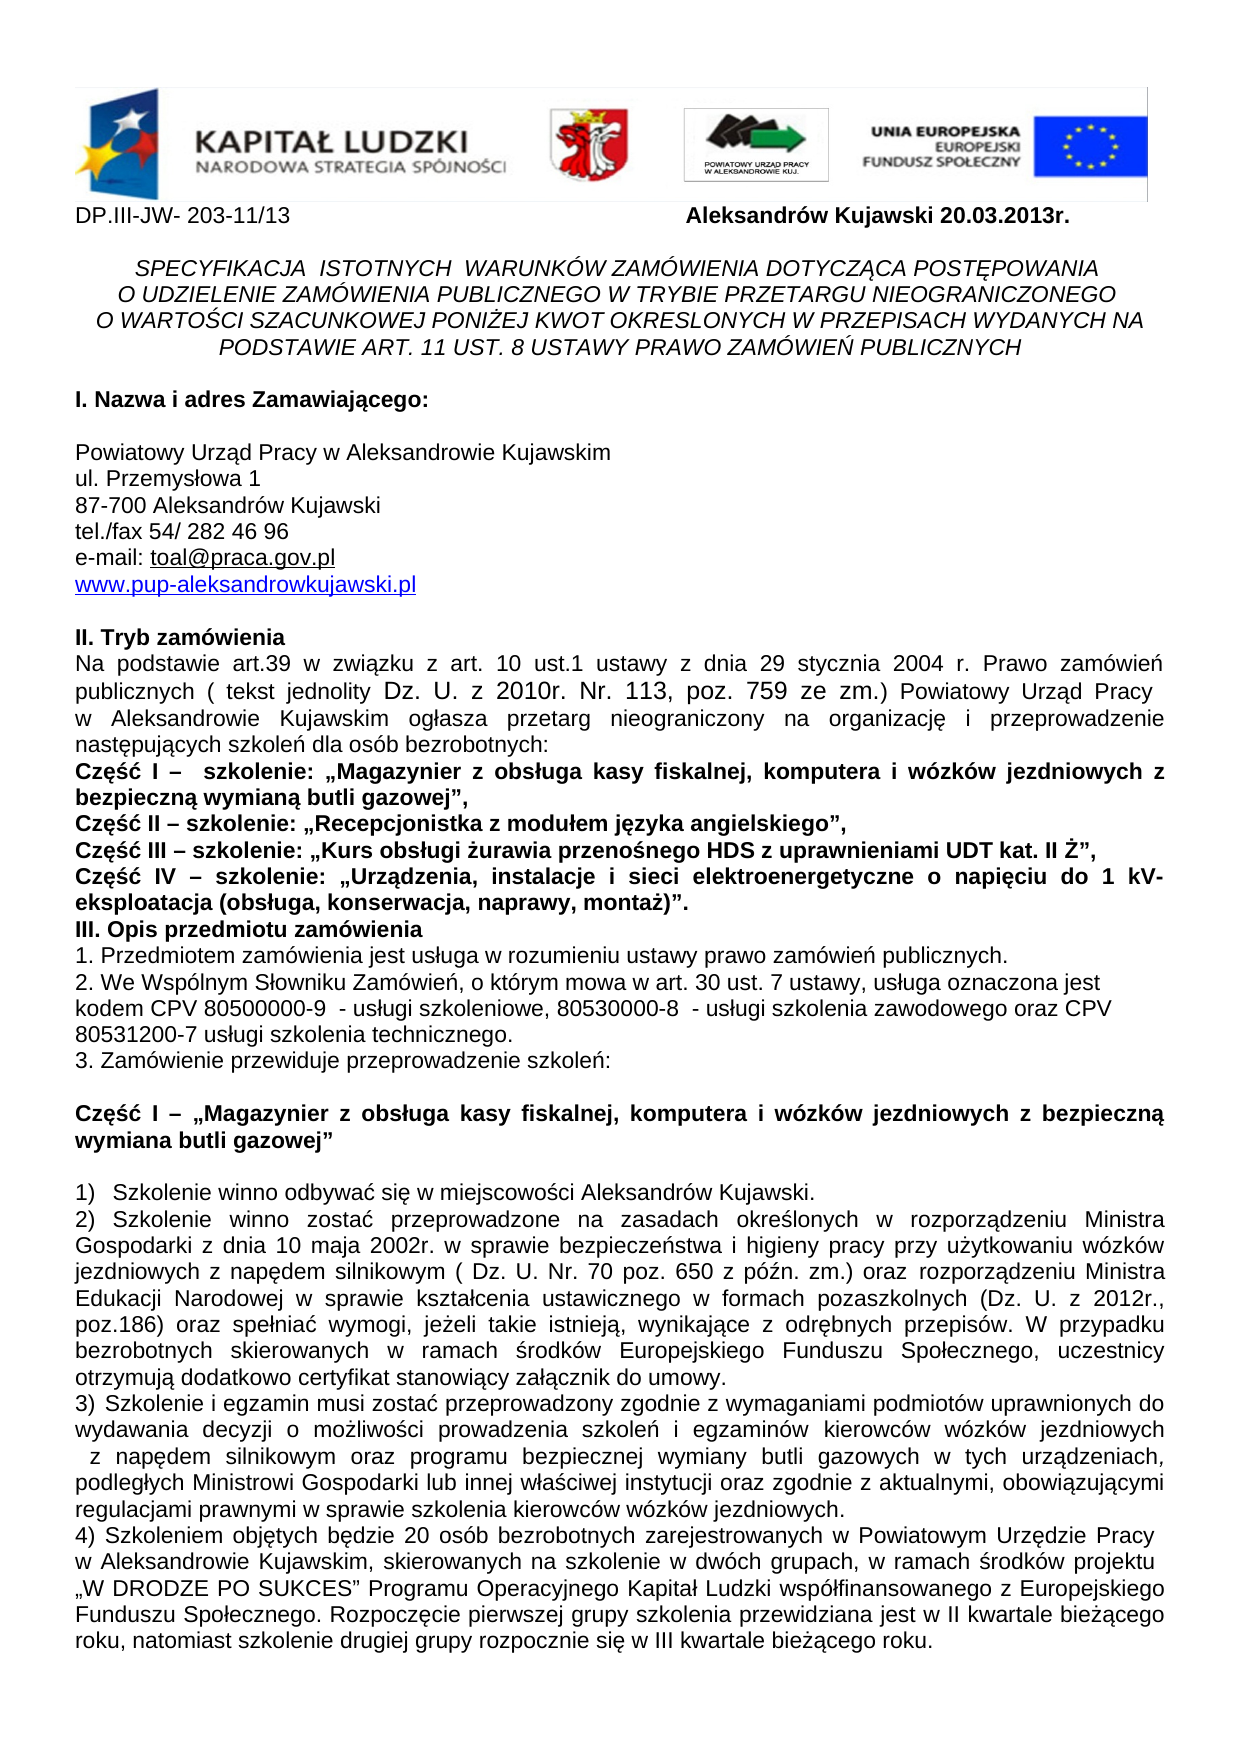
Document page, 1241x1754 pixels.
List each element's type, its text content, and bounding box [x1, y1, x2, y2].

text 87-700 Aleksandrów Kujawski [75, 492, 1165, 518]
text 4) Szkoleniem objętych będzie 20 osób bezrobotnych zarejestrowanych w Powiatowym Urzędzie Pracy w Aleksandrowie Kujawskim, skierowanych na szkolenie w dwóch grupach, w ramach środków projektu „W DRODZE PO SUKCES” Programu Operacyjnego Kapitał Ludzki współfinansowanego z Europejskiego Funduszu Społecznego. Rozpoczęcie pierwszej grupy szkolenia przewidziana jest w II kwartale bieżącego roku, natomiast szkolenie drugiej grupy rozpocznie się w III kwartale bieżącego roku. [75, 1522, 1165, 1654]
text Część IV – szkolenie: „Urządzenia, instalacje i sieci elektroenergetyczne o napięciu do 1 kV-eksploatacja (obsługa, konserwacja, naprawy, montaż)”. [75, 863, 1165, 916]
text e-mail: toal@praca.gov.pl [75, 544, 1165, 571]
list Szkolenie winno zostać przeprowadzone na zasadach określonych w rozporządzeniu Ministra Gospodarki z dnia 10 maja 2002r. w sprawie bezpieczeństwa i higieny pracy przy użytkowaniu wózków jezdniowych z napędem silnikowym ( Dz. U. Nr. 70 poz. 650 z późn. zm.) oraz rozporządzeniu Ministra Edukacji Narodowej w sprawie kształcenia ustawicznego w formach pozaszkolnych (Dz. U. z 2012r., poz.186) oraz spełniać wymogi, jeżeli takie istnieją, wynikające z odrębnych przepisów. W przypadku bezrobotnych skierowanych w ramach środków Europejskiego Funduszu Społecznego, uczestnicy otrzymują dodatkowo certyfikat stanowiący załącznik do umowy. [75, 1206, 1165, 1390]
text Część I – szkolenie: „Magazynier z obsługa kasy fiskalnej, komputera i wózków jezdniowych z bezpieczną wymianą butli gazowej”, [75, 758, 1165, 810]
text 3. Zamówienie przewiduje przeprowadzenie szkoleń: [75, 1047, 1165, 1074]
text tel./fax 54/ 282 46 96 [75, 518, 1165, 544]
text SPECYFIKACJA ISTOTNYCH WARUNKÓW ZAMÓWIENIA DOTYCZĄCA POSTĘPOWANIA O UDZIELENIE ZAMÓWIENIA PUBLICZNEGO W TRYBIE PRZETARGU NIEOGRANICZONEGO O WARTOŚCI SZACUNKOWEJ PONIŻEJ KWOT OKRESLONYCH W PRZEPISACH WYDANYCH NA PODSTAWIE ART. 11 UST. 8 USTAWY PRAWO ZAMÓWIEŃ PUBLICZNYCH [75, 254, 1165, 360]
text Część II – szkolenie: „Recepcjonistka z modułem języka angielskiego”, [75, 810, 1165, 837]
text Część I – „Magazynier z obsługa kasy fiskalnej, komputera i wózków jezdniowych z bezpieczną wymiana butli gazowej” [75, 1100, 1165, 1153]
text III. Opis przedmiotu zamówienia [75, 916, 1165, 942]
text 2. We Wspólnym Słowniku Zamówień, o którym mowa w art. 30 ust. 7 ustawy, usługa oznaczona jest kodem CPV 80500000-9 - usługi szkoleniowe, 80530000-8 - usługi szkolenia zawodowego oraz CPV 80531200-7 usługi szkolenia technicznego. [75, 968, 1165, 1047]
list Szkolenie i egzamin musi zostać przeprowadzony zgodnie z wymaganiami podmiotów uprawnionych do wydawania decyzji o możliwości prowadzenia szkoleń i egzaminów kierowców wózków jezdniowych z napędem silnikowym oraz programu bezpiecznej wymiany butli gazowych w tych urządzeniach, podległych Ministrowi Gospodarki lub innej właściwej instytucji oraz zgodnie z aktualnymi, obowiązującymi regulacjami prawnymi w sprawie szkolenia kierowców wózków jezdniowych. [75, 1390, 1165, 1522]
text II. Tryb zamówienia [75, 623, 1165, 650]
text Część III – szkolenie: „Kurs obsługi żurawia przenośnego HDS z uprawnieniami UDT kat. II Ż”, [75, 837, 1165, 863]
picture [75, 87, 1148, 202]
text 1. Przedmiotem zamówienia jest usługa w rozumieniu ustawy prawo zamówień publicznych. [75, 942, 1165, 968]
text Powiatowy Urząd Pracy w Aleksandrowie Kujawskim [75, 439, 1165, 465]
text ul. Przemysłowa 1 [75, 465, 1165, 492]
text I. Nazwa i adres Zamawiającego: [75, 386, 1165, 413]
text Na podstawie art.39 w związku z art. 10 ust.1 ustawy z dnia 29 stycznia 2004 r. Prawo zamówień publicznych ( tekst jednolity Dz. U. z 2010r. Nr. 113, poz. 759 ze zm.) Powiatowy Urząd Pracy w Aleksandrowie Kujawskim ogłasza przetarg nieograniczony na organizację i przeprowadzenie następujących szkoleń dla osób bezrobotnych: [75, 650, 1165, 758]
list Szkolenie winno odbywać się w miejscowości Aleksandrów Kujawski. [75, 1179, 1165, 1206]
text www.pup-aleksandrowkujawski.pl [75, 571, 1165, 597]
